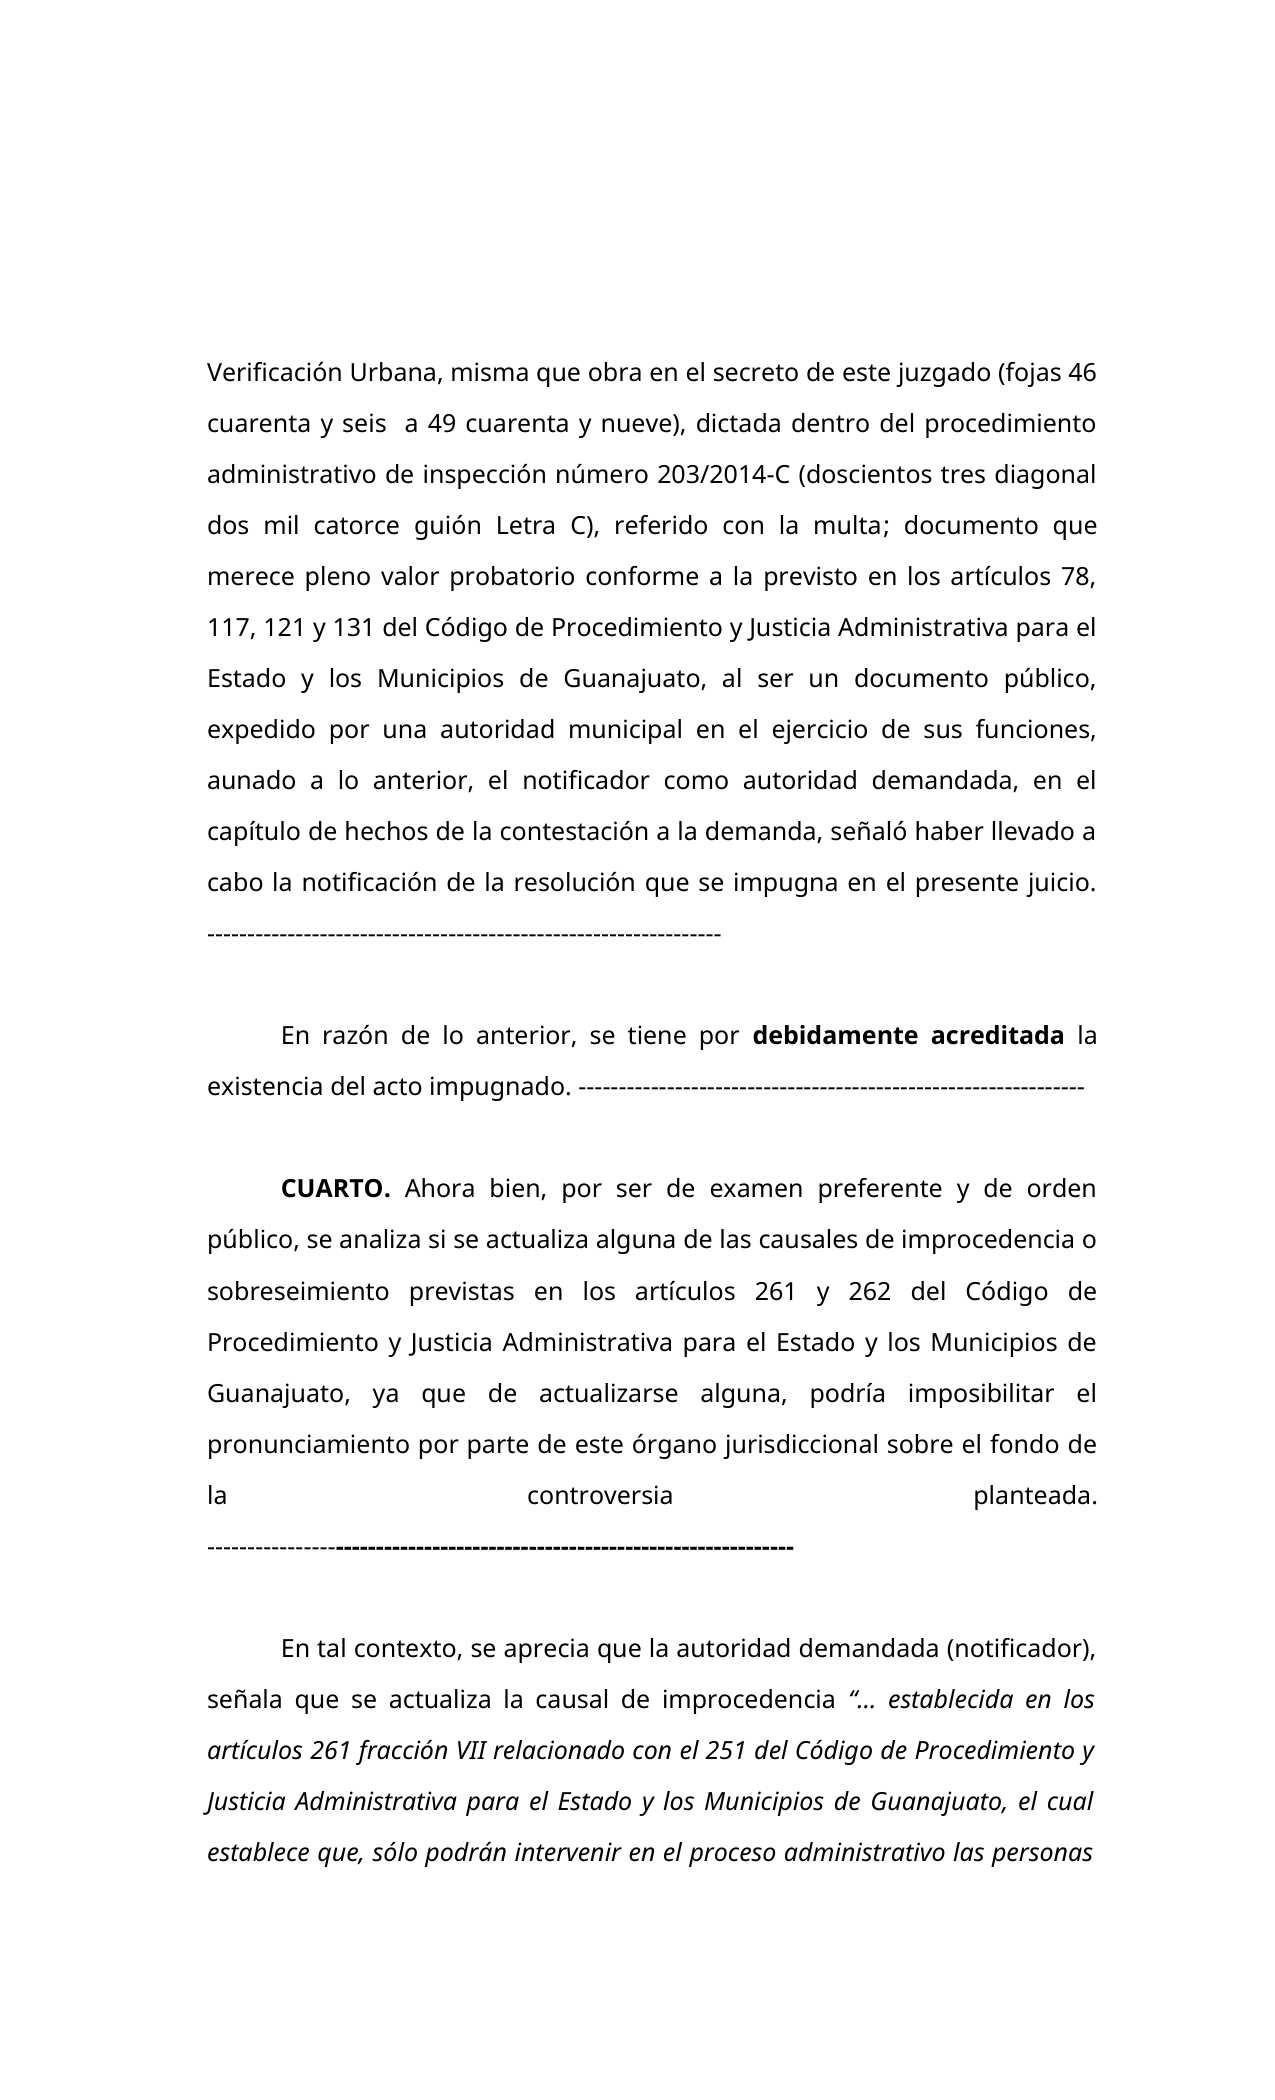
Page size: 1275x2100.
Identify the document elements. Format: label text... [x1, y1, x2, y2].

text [207, 1630, 1098, 1869]
text CUARTO. Ahora bien, por ser de examen preferente y de orden público, se analiza si se actualiza alguna de las causales de improcedencia o sobreseimiento previstas en los artículos 261 y 262 del Código de Procedimiento y Justicia Administrativa para el Estado y los Municipios de Guanajuato, ya que de actualizarse alguna, podría imposibilitar el pronunciamiento por parte de este órgano jurisdiccional sobre el fondo de la controversia planteada. ------------------------------------------------------------------------- [207, 1171, 1098, 1562]
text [207, 354, 1098, 950]
text En razón de lo anterior, se tiene por debidamente acreditada la existencia del acto impugnado. --------------------------------------------------------------- [207, 1018, 1098, 1103]
